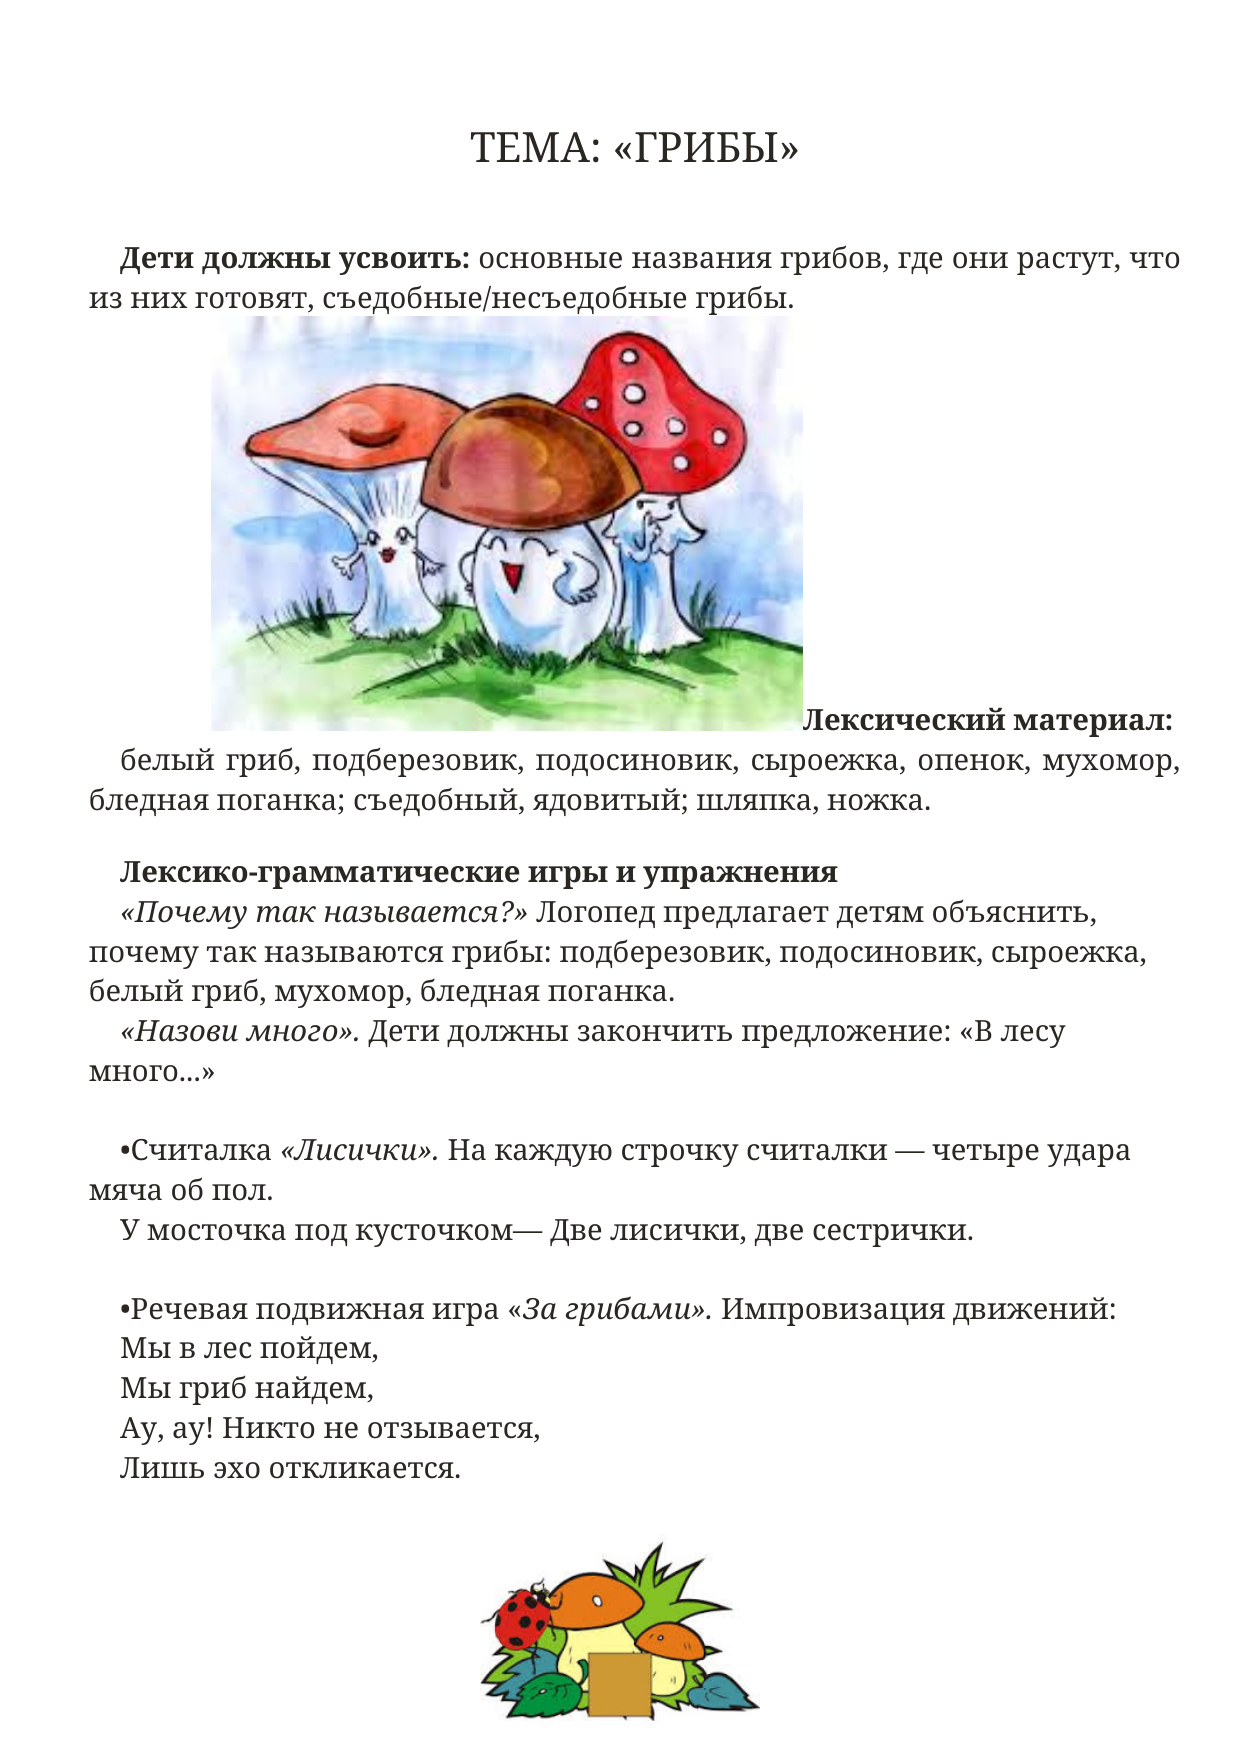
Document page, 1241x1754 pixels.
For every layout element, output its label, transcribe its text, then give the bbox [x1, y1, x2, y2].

text «Почему так называется?» Логопед предлагает детям объяснить, почему так называются грибы: подберезовик, подосиновик, сыроежка, белый гриб, мухомор, бледная поганка. [89, 891, 1181, 1010]
picture [211, 316, 803, 731]
text •Считалка «Лисички». На каждую строчку считалки — четыре удара мяча об пол. [89, 1129, 1181, 1209]
text Ay, ay! Никто не отзывается, [89, 1407, 1181, 1447]
text белый гриб, подберезовик, подосиновик, сыроежка, опенок, мухомор, бледная поганка; съедобный, ядовитый; шляпка, ножка. [89, 739, 1181, 819]
text У мосточка под кусточком— Две лисички, две сестрички. [89, 1209, 1181, 1248]
text «Назови много». Дети должны закончить предложение: «В лесу много...» [89, 1010, 1181, 1090]
text Лексико-грамматические игры и упражнения [89, 852, 1181, 891]
text Мы гриб найдем, [89, 1367, 1181, 1407]
picture [480, 1515, 760, 1749]
text Дети должны усвоить: основные названия грибов, где они растут, что из них готовят, съедобные/несъедобные грибы. [89, 237, 1181, 317]
text Лишь эхо откликается. [89, 1447, 1181, 1487]
text ТЕМА: «ГРИБЫ» [89, 118, 1181, 175]
text Мы в лес пойдем, [89, 1328, 1181, 1367]
text •Речевая подвижная игра «За грибами». Импровизация движений: [89, 1288, 1181, 1328]
